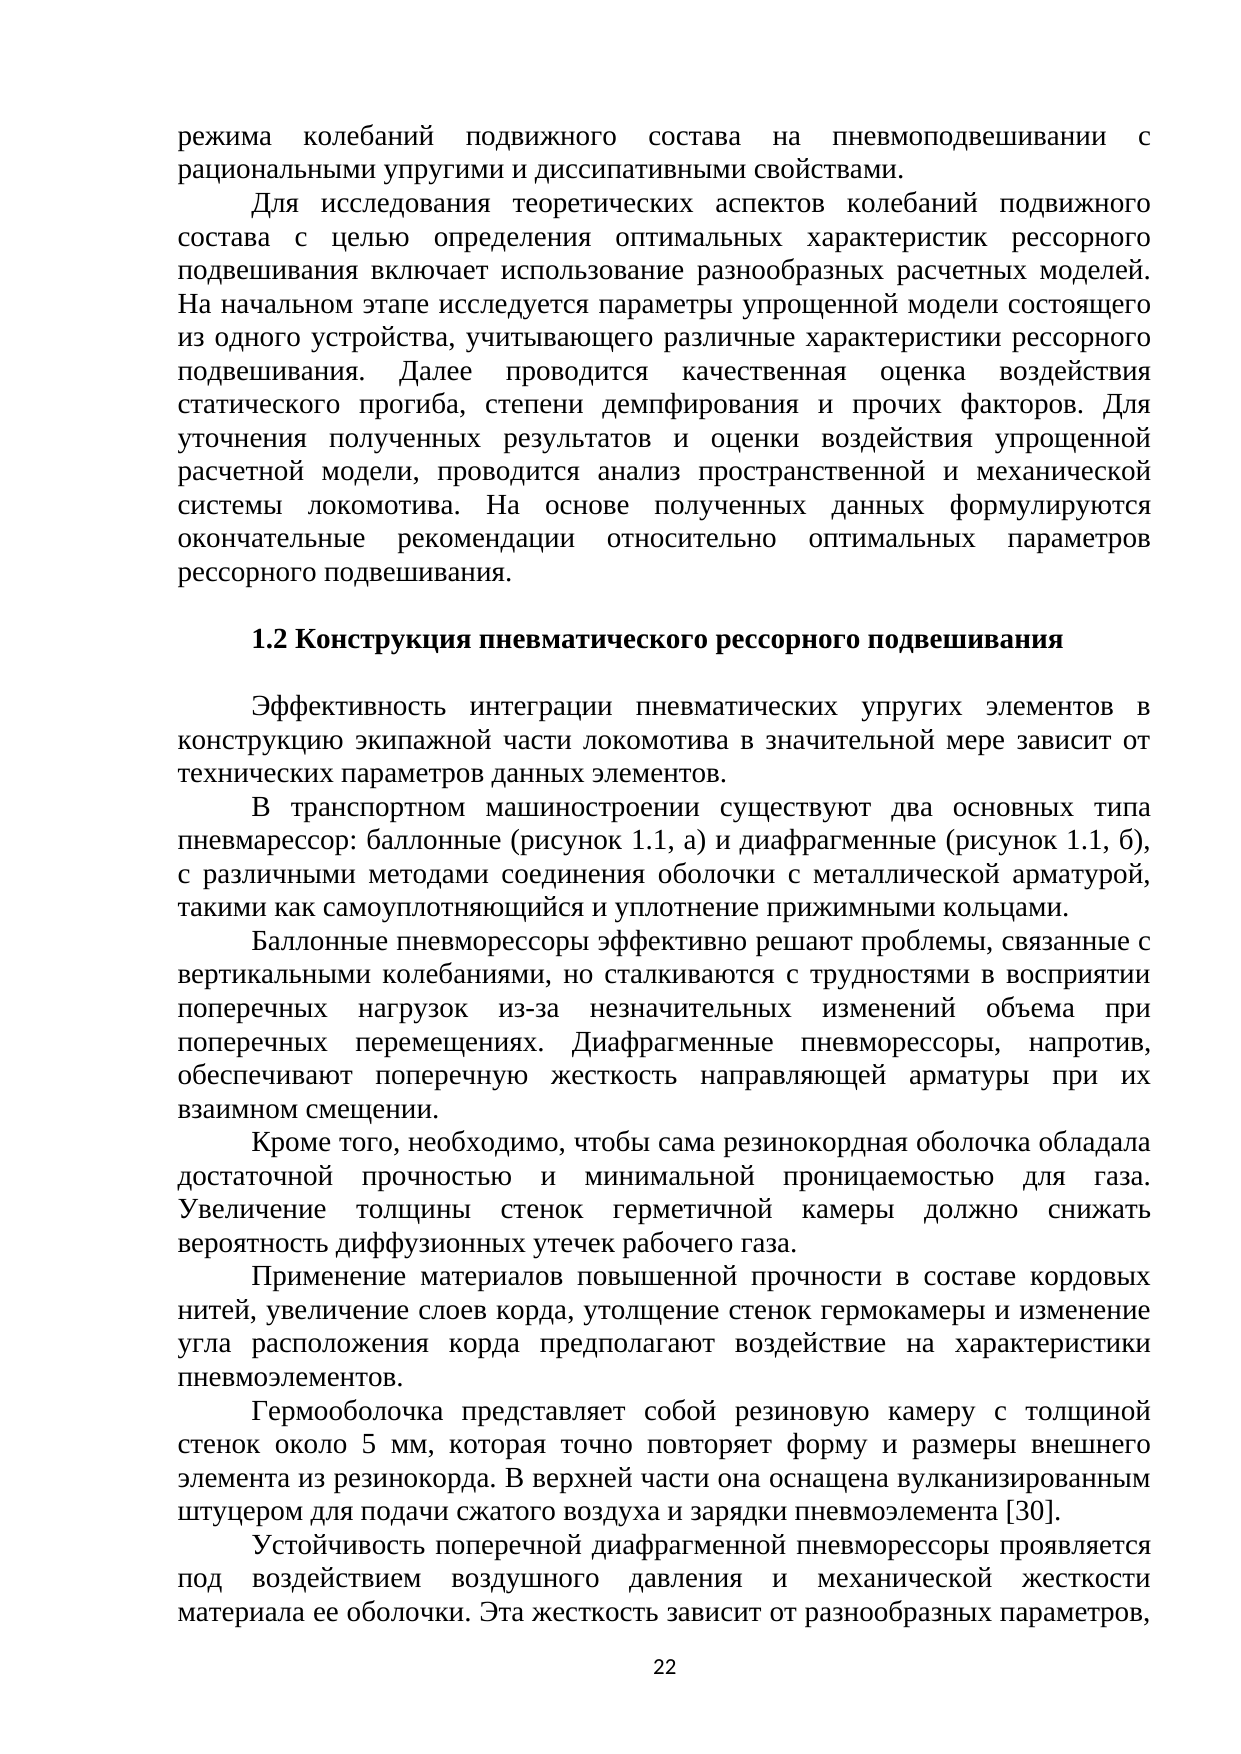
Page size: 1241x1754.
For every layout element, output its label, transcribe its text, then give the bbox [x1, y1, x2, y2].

text Гермооболочка представляет собой резиновую камеру с толщиной стенок около 5 мм, которая точно повторяет форму и размеры внешнего элемента из резинокорда. В верхней части она оснащена вулканизированным штуцером для подачи сжатого воздуха и зарядки пневмоэлемента [30]. [177, 1393, 1152, 1527]
text Для исследования теоретических аспектов колебаний подвижного состава с целью определения оптимальных характеристик рессорного подвешивания включает использование разнообразных расчетных моделей. На начальном этапе исследуется параметры упрощенной модели состоящего из одного устройства, учитывающего различные характеристики рессорного подвешивания. Далее проводится качественная оценка воздействия статического прогиба, степени демпфирования и прочих факторов. Для уточнения полученных результатов и оценки воздействия упрощенной расчетной модели, проводится анализ пространственной и механической системы локомотива. На основе полученных данных формулируются окончательные рекомендации относительно оптимальных параметров рессорного подвешивания. [177, 185, 1152, 588]
text В транспортном машиностроении существуют два основных типа пневмарессор: баллонные (рисунок 1.1, а) и диафрагменные (рисунок 1.1, б), с различными методами соединения оболочки с металлической арматурой, такими как самоуплотняющийся и уплотнение прижимными кольцами. [177, 789, 1152, 923]
text Эффективность интеграции пневматических упругих элементов в конструкцию экипажной части локомотива в значительной мере зависит от технических параметров данных элементов. [177, 688, 1152, 789]
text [177, 118, 1152, 185]
text Кроме того, необходимо, чтобы сама резинокордная оболочка обладала достаточной прочностью и минимальной проницаемостью для газа. Увеличение толщины стенок герметичной камеры должно снижать вероятность диффузионных утечек рабочего газа. [177, 1124, 1152, 1258]
text Применение материалов повышенной прочности в составе кордовых нитей, увеличение слоев корда, утолщение стенок гермокамеры и изменение угла расположения корда предполагают воздействие на характеристики пневмоэлементов. [177, 1258, 1152, 1393]
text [177, 1527, 1152, 1627]
text Баллонные пневморессоры эффективно решают проблемы, связанные с вертикальными колебаниями, но сталкиваются с трудностями в восприятии поперечных нагрузок из-за незначительных изменений объема при поперечных перемещениях. Диафрагменные пневморессоры, напротив, обеспечивают поперечную жесткость направляющей арматуры при их взаимном смещении. [177, 923, 1152, 1124]
text 1.2 Конструкция пневматического рессорного подвешивания [177, 621, 1152, 655]
